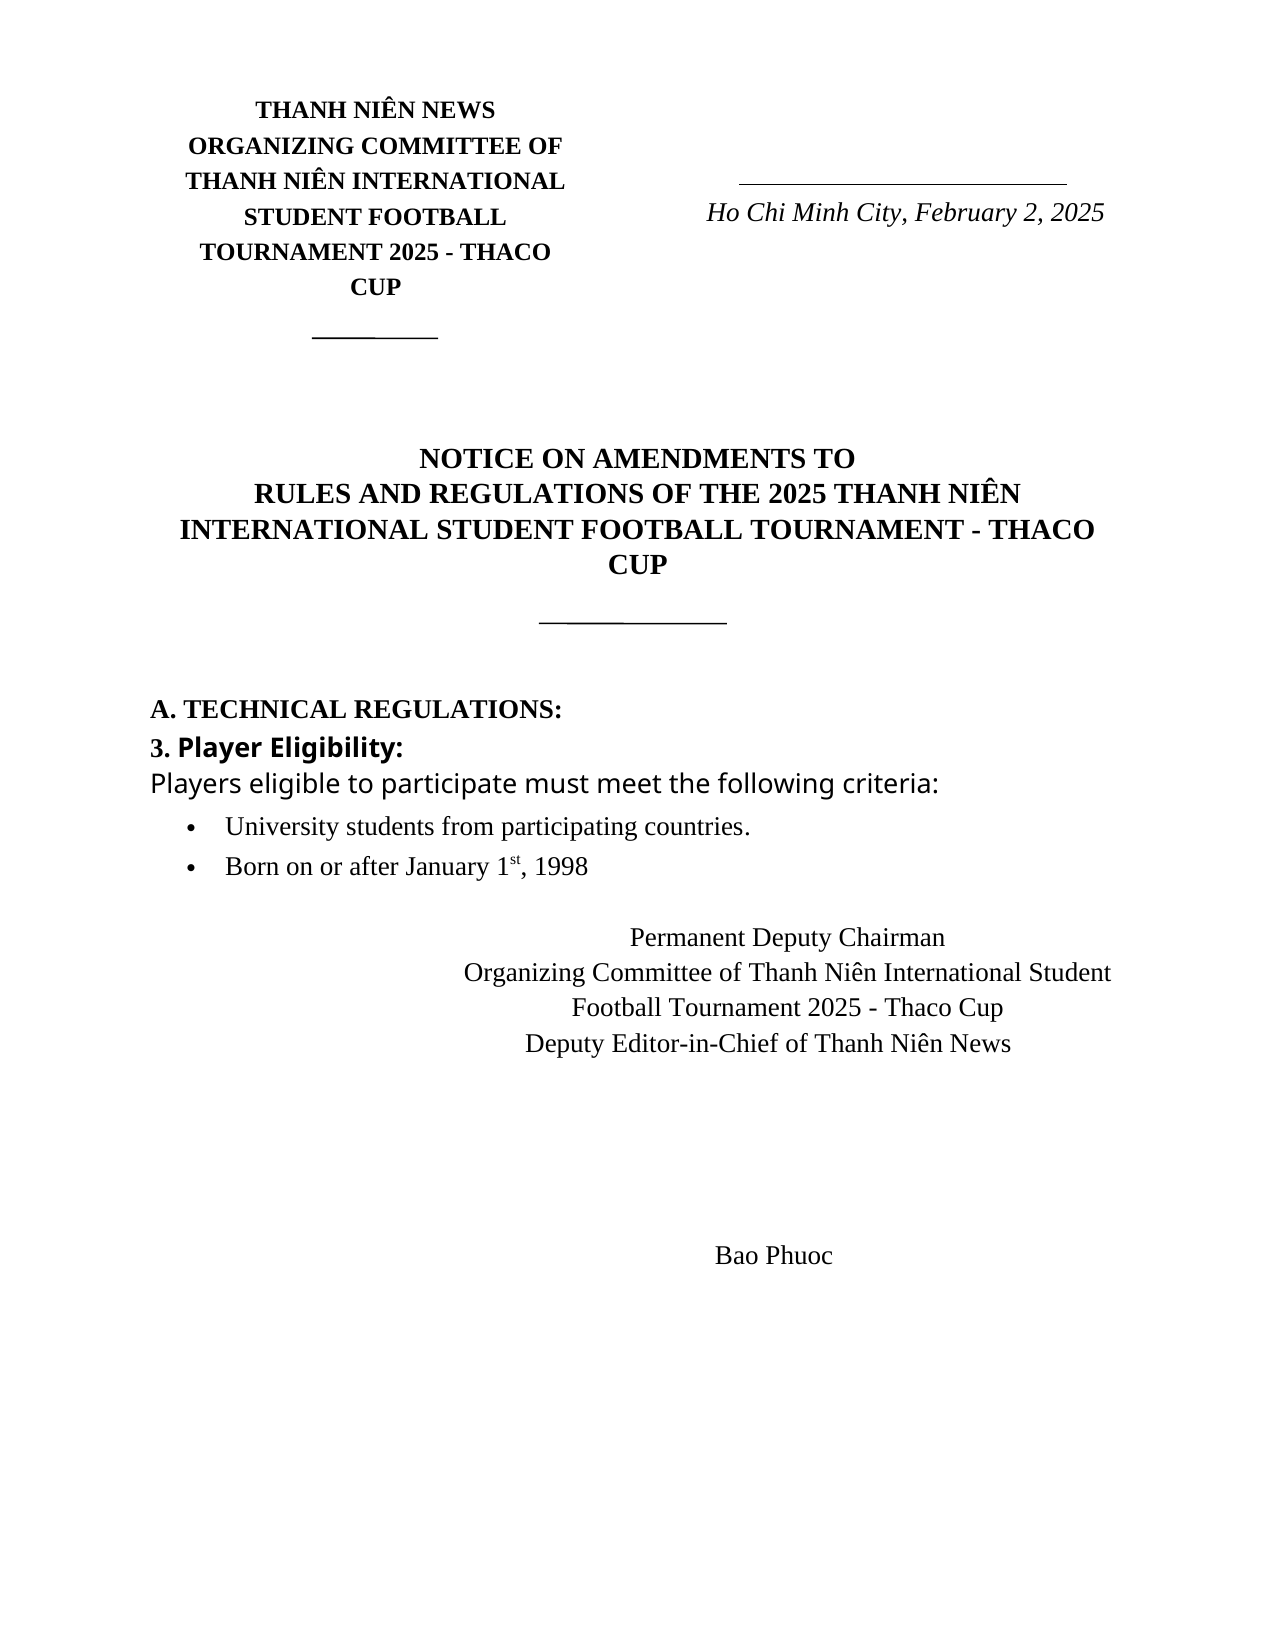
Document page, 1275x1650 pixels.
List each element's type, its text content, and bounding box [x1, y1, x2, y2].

text A. TECHNICAL REGULATIONS: [150, 688, 1125, 724]
text Deputy Editor-in-Chief of Thanh Niên News [450, 1023, 1125, 1058]
text Permanent Deputy Chairman [450, 916, 1125, 952]
text NOTICE ON AMENDMENTS TO [150, 439, 1125, 474]
text 3. Player Eligibility: Players eligible to participate must meet the following criteria: [150, 728, 1125, 802]
list Born on or after January 1st, 1998 [187, 846, 1125, 881]
text Bao Phuoc [150, 1235, 1125, 1271]
table_header THANH NIÊN NEWS ORGANIZING COMMITTEE OF THANH NIÊN INTERNATIONAL STUDENT FOOTBALL TOURNAMENT 2025 - THACO CUP [161, 89, 589, 372]
text RULES AND REGULATIONS OF THE 2025 THANH NIÊN INTERNATIONAL STUDENT FOOTBALL TOURNAMENT - THACO CUP [150, 474, 1125, 581]
text Organizing Committee of Thanh Niên International Student Football Tournament 2025 - Thaco Cup [450, 952, 1125, 1023]
table_header Ho Chi Minh City, February 2, 2025 [589, 89, 1224, 372]
list University students from participating countries. [187, 806, 1125, 841]
